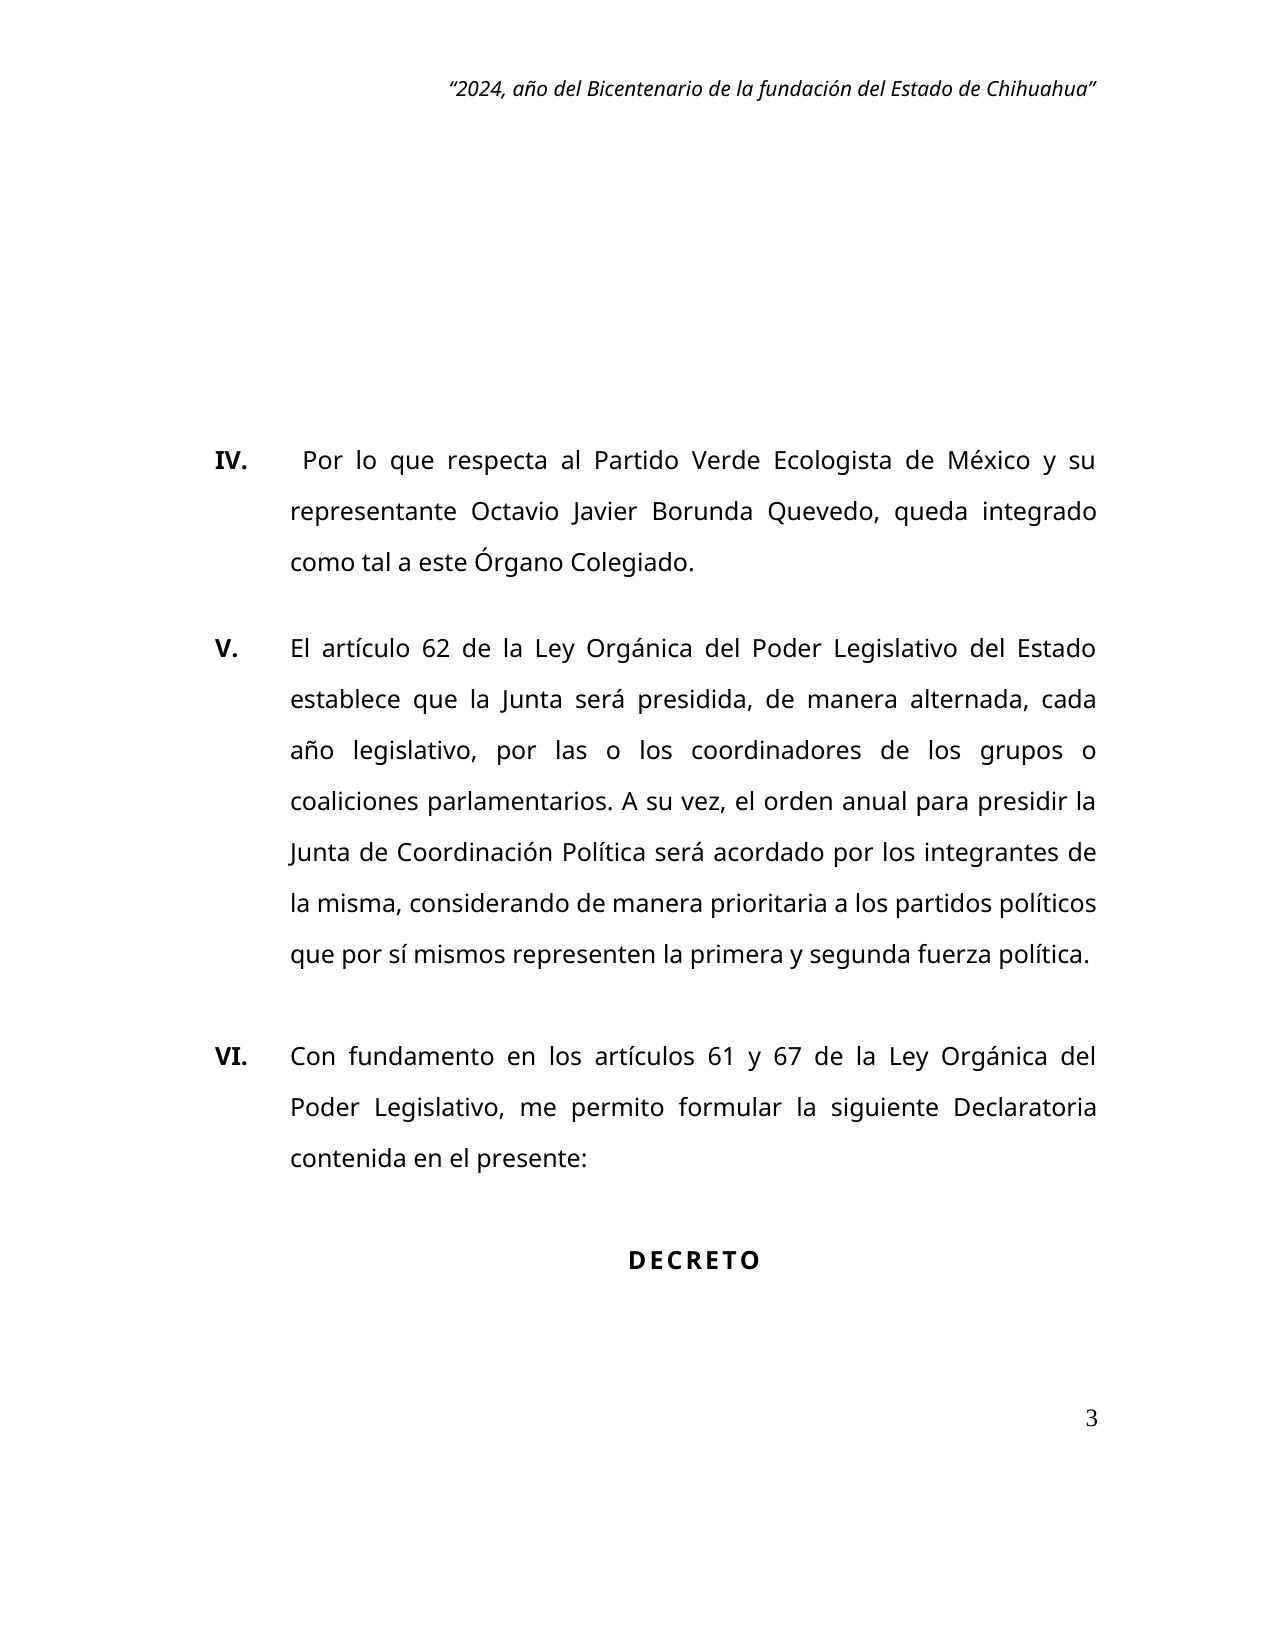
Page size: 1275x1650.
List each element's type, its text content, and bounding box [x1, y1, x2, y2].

list Por lo que respecta al Partido Verde Ecologista de México y su representante Octavio Javier Borunda Quevedo, queda integrado como tal a este Órgano Colegiado. [215, 443, 1098, 579]
list El artículo 62 de la Ley Orgánica del Poder Legislativo del Estado establece que la Junta será presidida, de manera alternada, cada año legislativo, por las o los coordinadores de los grupos o coaliciones parlamentarios. A su vez, el orden anual para presidir la Junta de Coordinación Política será acordado por los integrantes de la misma, considerando de manera prioritaria a los partidos políticos que por sí mismos representen la primera y segunda fuerza política. [215, 630, 1098, 971]
list DECRETO [290, 1243, 1098, 1277]
list Con fundamento en los artículos 61 y 67 de la Ley Orgánica del Poder Legislativo, me permito formular la siguiente Declaratoria contenida en el presente: [215, 1038, 1098, 1175]
